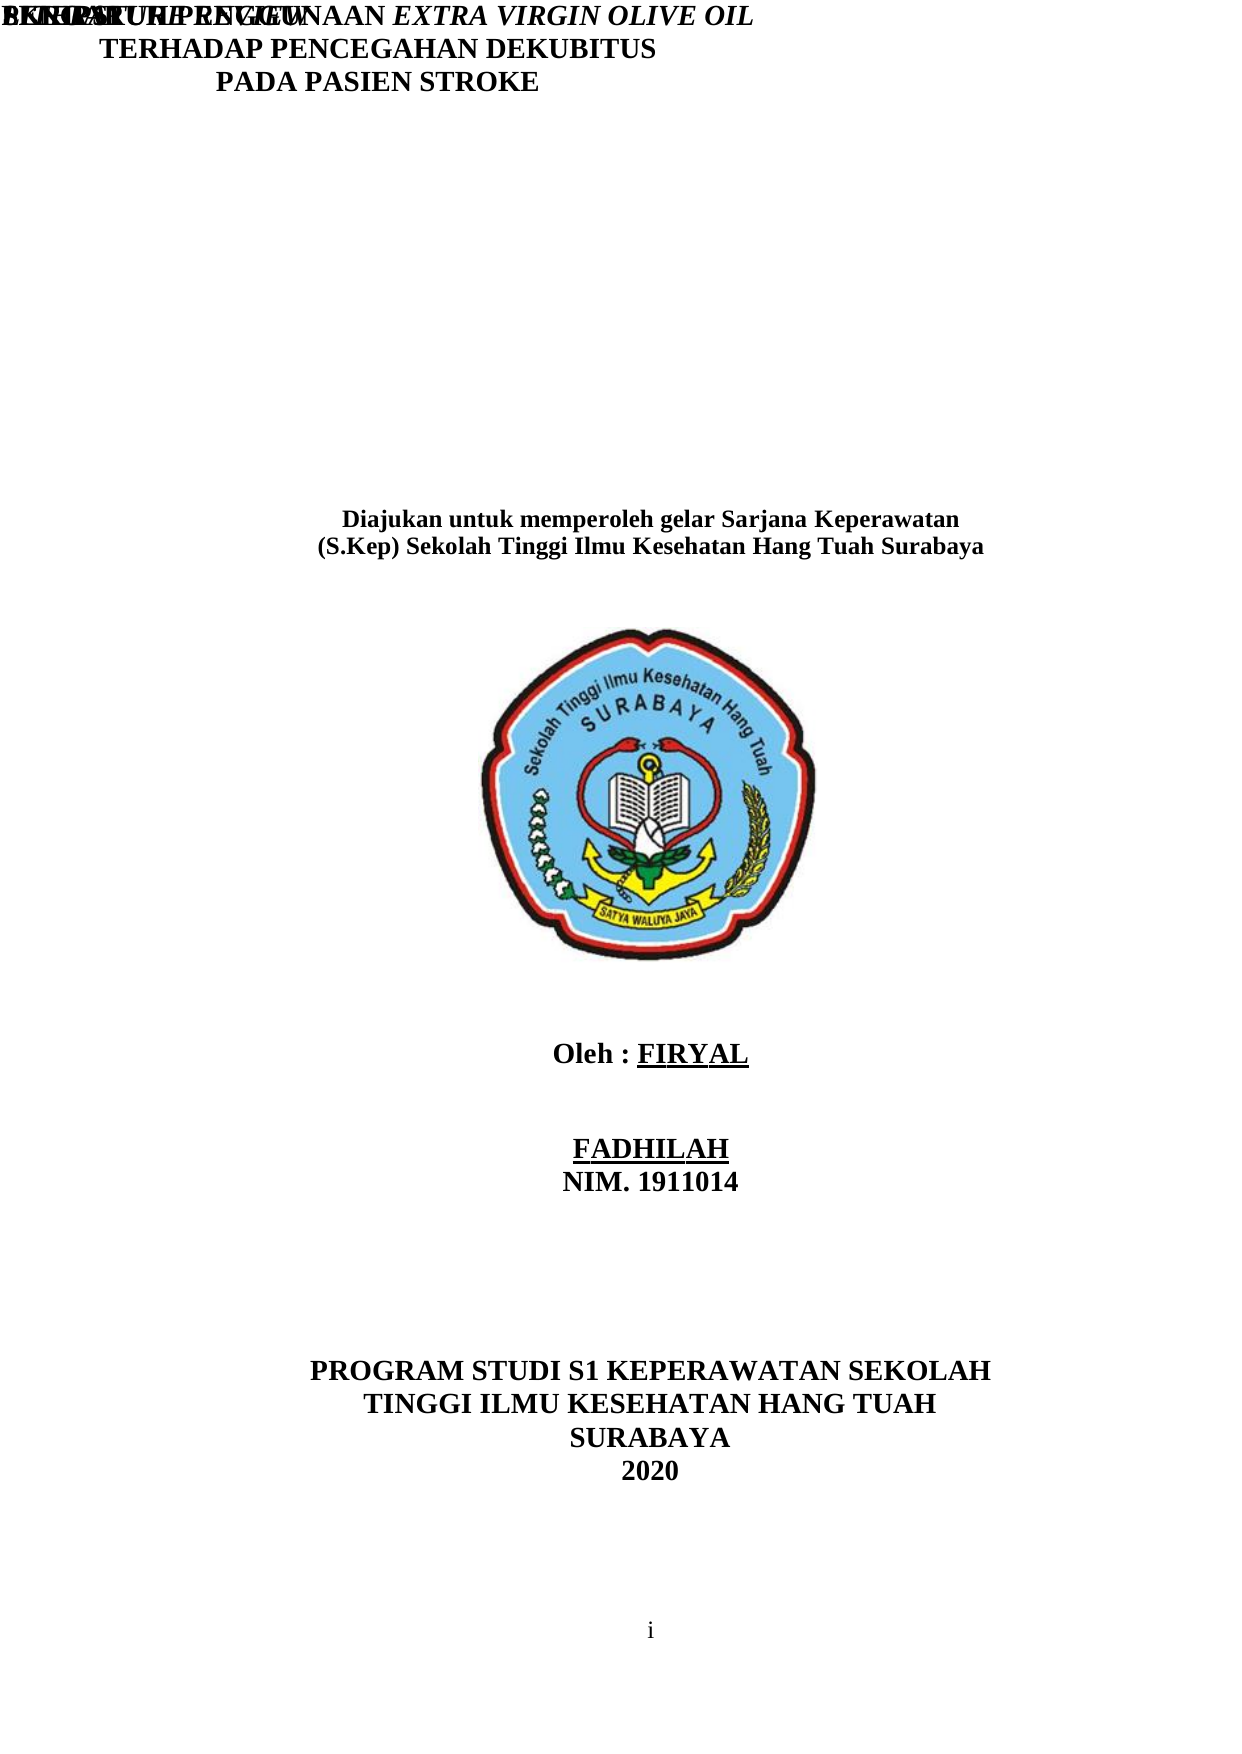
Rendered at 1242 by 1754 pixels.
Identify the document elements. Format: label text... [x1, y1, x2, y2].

text i [642, 1615, 659, 1644]
text Diajukan untuk memperoleh gelar Sarjana Keperawatan (S.Kep) Sekolah Tinggi Ilmu Kesehatan Hang Tuah Surabaya [298, 506, 1003, 560]
text PROGRAM STUDI S1 KEPERAWATAN SEKOLAH TINGGI ILMU KESEHATAN HANG TUAH SURABAYA [285, 1354, 1014, 1454]
picture [478, 627, 818, 964]
text 2020 [616, 1454, 684, 1485]
text Oleh : FIRYAL FADHILAH [509, 973, 792, 1165]
text NIM. 1911014 [557, 1165, 743, 1198]
